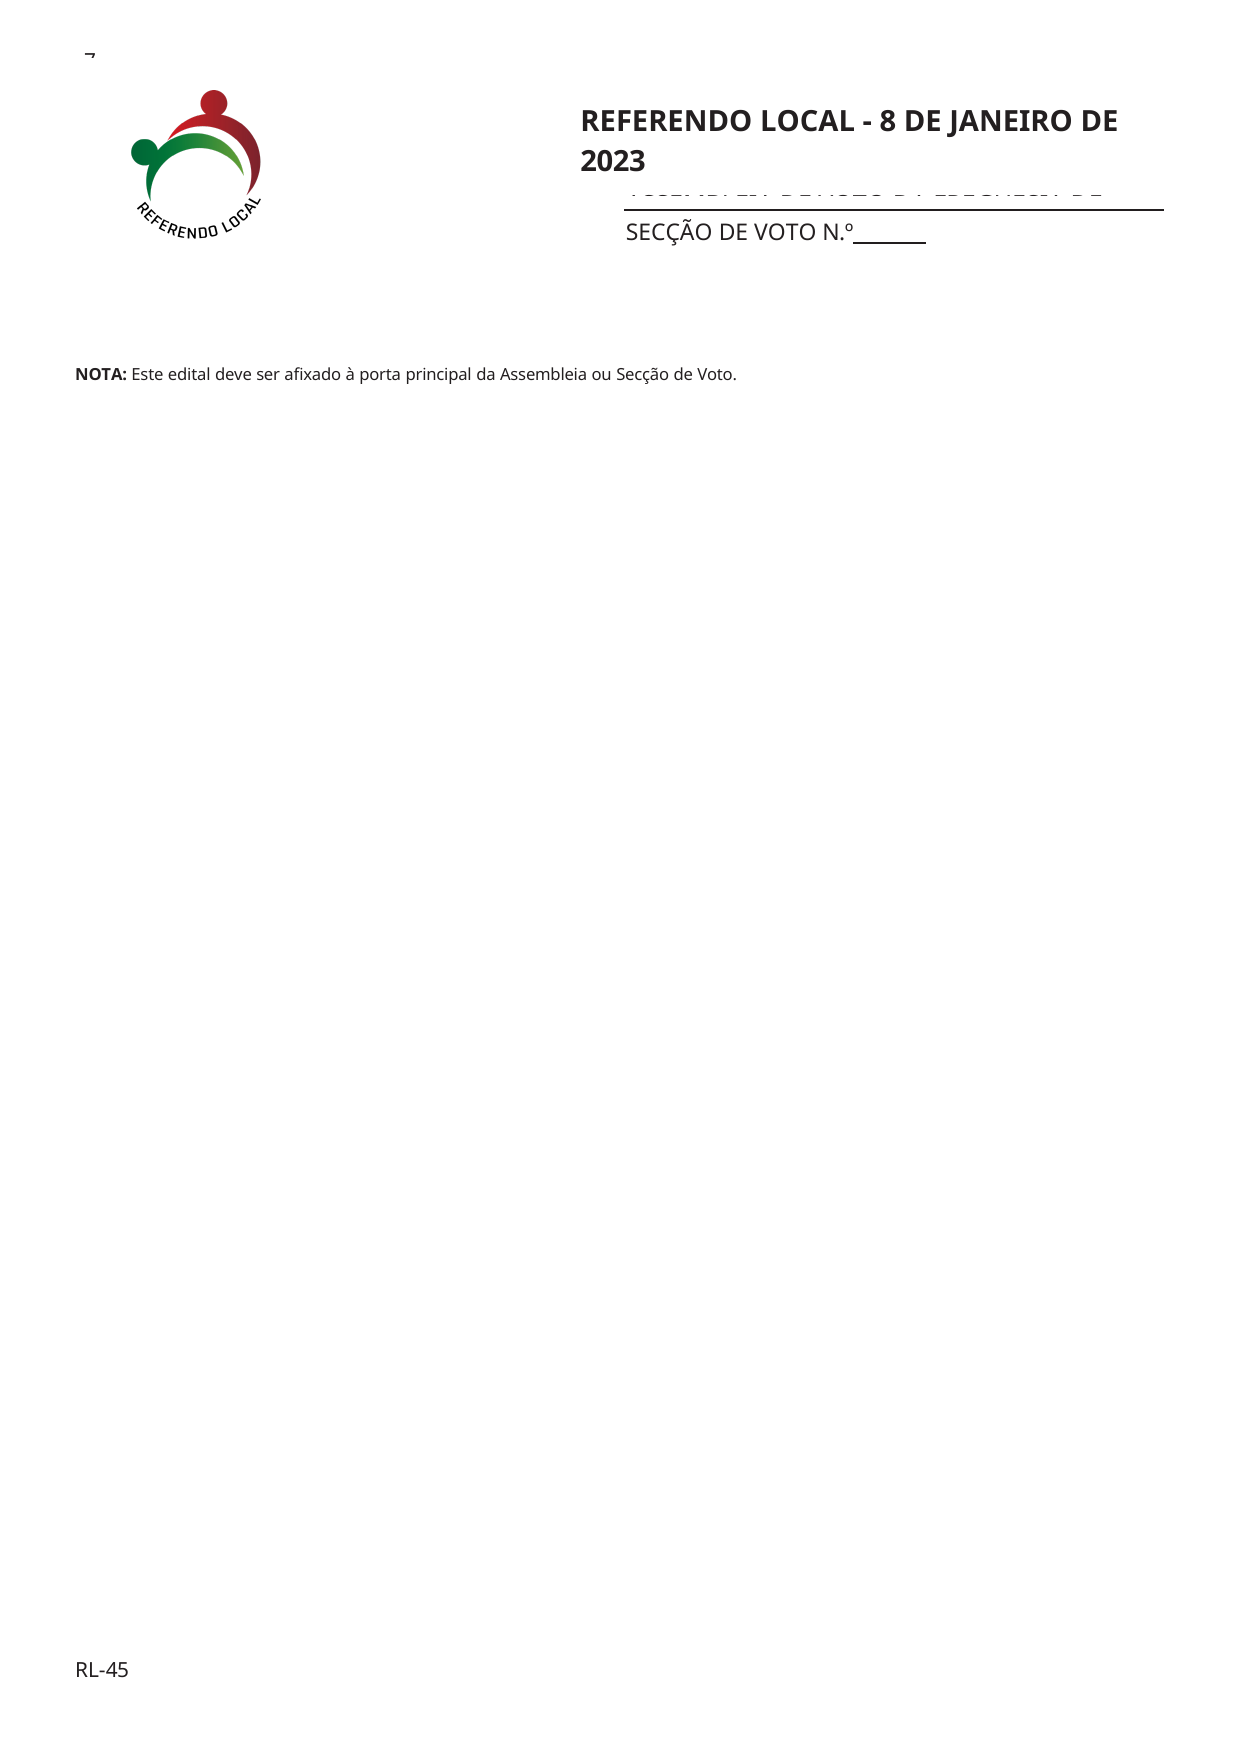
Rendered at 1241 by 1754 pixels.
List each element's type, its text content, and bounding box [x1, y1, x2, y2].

text NOTA: Este edital deve ser afixado à porta principal da Assembleia ou Secção de Voto. [75, 363, 1178, 385]
picture [127, 90, 267, 254]
